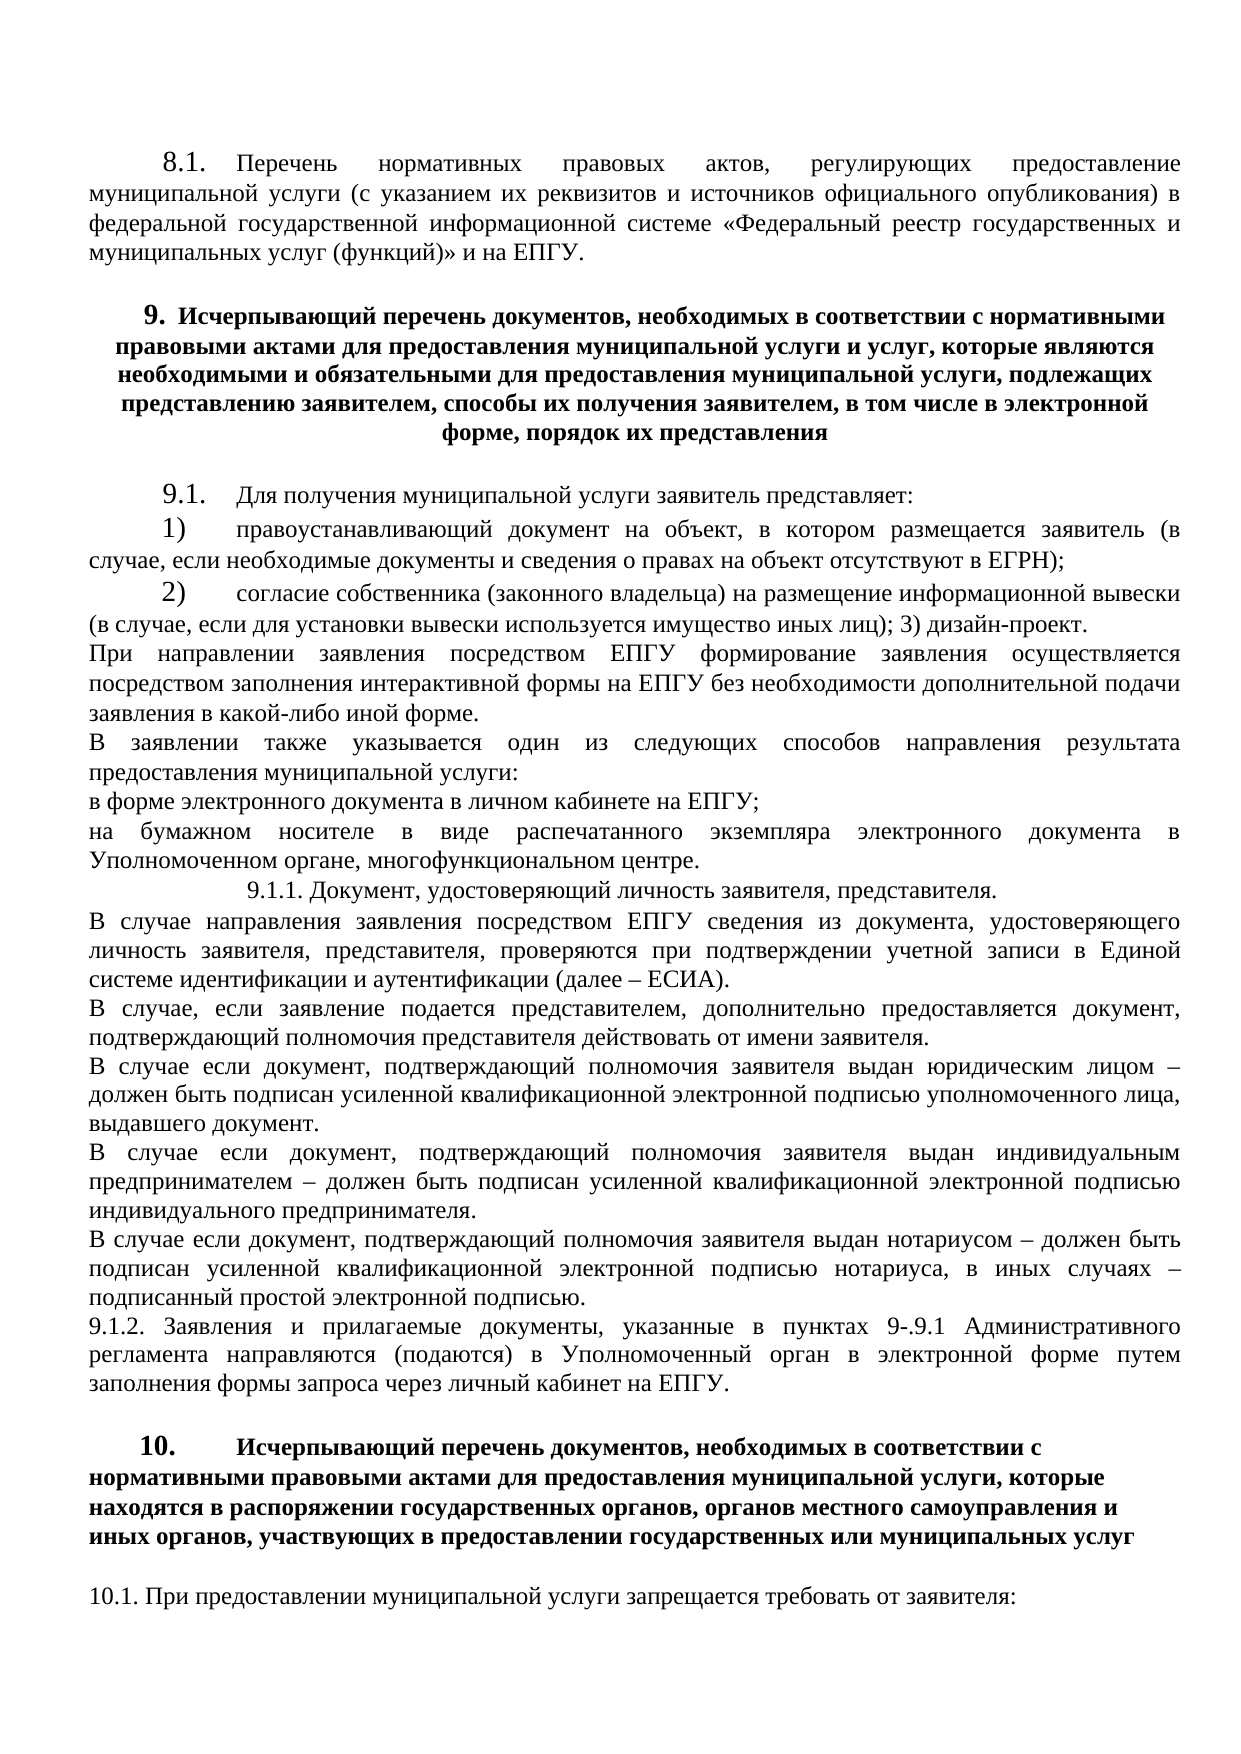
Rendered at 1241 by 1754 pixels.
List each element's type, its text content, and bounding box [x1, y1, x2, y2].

text В заявлении также указывается один из следующих способов направления результата предоставления муниципальной услуги: [89, 727, 1181, 786]
list Для получения муниципальной услуги заявитель представляет: [89, 476, 1181, 509]
text 9.1.2. Заявления и прилагаемые документы, указанные в пунктах 9-.9.1 Административного регламента направляются (подаются) в Уполномоченный орган в электронной форме путем заполнения формы запроса через личный кабинет на ЕПГУ. [89, 1311, 1182, 1397]
list согласие собственника (законного владельца) на размещение информационной вывески (в случае, если для установки вывески используется имущество иных лиц); 3) дизайн-проект. [89, 574, 1181, 638]
text 9.1.1. Документ, удостоверяющий личность заявителя, представителя. [89, 875, 1156, 904]
list Исчерпывающий перечень документов, необходимых в соответствии с нормативными правовыми актами для предоставления муниципальной услуги и услуг, которые являются необходимыми и обязательными для предоставления муниципальной услуги, подлежащих представлению заявителем, способы их получения заявителем, в том числе в электронной форме, порядок их представления [89, 297, 1181, 446]
text В случае если документ, подтверждающий полномочия заявителя выдан индивидуальным предпринимателем – должен быть подписан усиленной квалификационной электронной подписью индивидуального предпринимателя. [89, 1137, 1182, 1224]
text В случае если документ, подтверждающий полномочия заявителя выдан нотариусом – должен быть подписан усиленной квалификационной электронной подписью нотариуса, в иных случаях – подписанный простой электронной подписью. [89, 1224, 1182, 1310]
text на бумажном носителе в виде распечатанного экземпляра электронного документа в Уполномоченном органе, многофункциональном центре. [89, 816, 1181, 874]
text При направлении заявления посредством ЕПГУ формирование заявления осуществляется посредством заполнения интерактивной формы на ЕПГУ без необходимости дополнительной подачи заявления в какой-либо иной форме. [89, 638, 1181, 726]
list правоустанавливающий документ на объект, в котором размещается заявитель (в случае, если необходимые документы и сведения о правах на объект отсутствуют в ЕГРН); [89, 511, 1181, 574]
text В случае, если заявление подается представителем, дополнительно предоставляется документ, подтверждающий полномочия представителя действовать от имени заявителя. [89, 993, 1182, 1050]
list Перечень нормативных правовых актов, регулирующих предоставление муниципальной услуги (с указанием их реквизитов и источников официального опубликования) в федеральной государственной информационной системе «Федеральный реестр государственных и муниципальных услуг (функций)» и на ЕПГУ. [89, 144, 1181, 266]
text В случае направления заявления посредством ЕПГУ сведения из документа, удостоверяющего личность заявителя, представителя, проверяются при подтверждении учетной записи в Единой системе идентификации и аутентификации (далее – ЕСИА). [89, 906, 1182, 992]
list Исчерпывающий перечень документов, необходимых в соответствии с нормативными правовыми актами для предоставления муниципальной услуги, которые находятся в распоряжении государственных органов, органов местного самоуправления и иных органов, участвующих в предоставлении государственных или муниципальных услуг [89, 1428, 1181, 1550]
text в форме электронного документа в личном кабинете на ЕПГУ; [89, 786, 1181, 815]
text 10.1. При предоставлении муниципальной услуги запрещается требовать от заявителя: [89, 1581, 1182, 1610]
text В случае если документ, подтверждающий полномочия заявителя выдан юридическим лицом – должен быть подписан усиленной квалификационной электронной подписью уполномоченного лица, выдавшего документ. [89, 1051, 1182, 1137]
